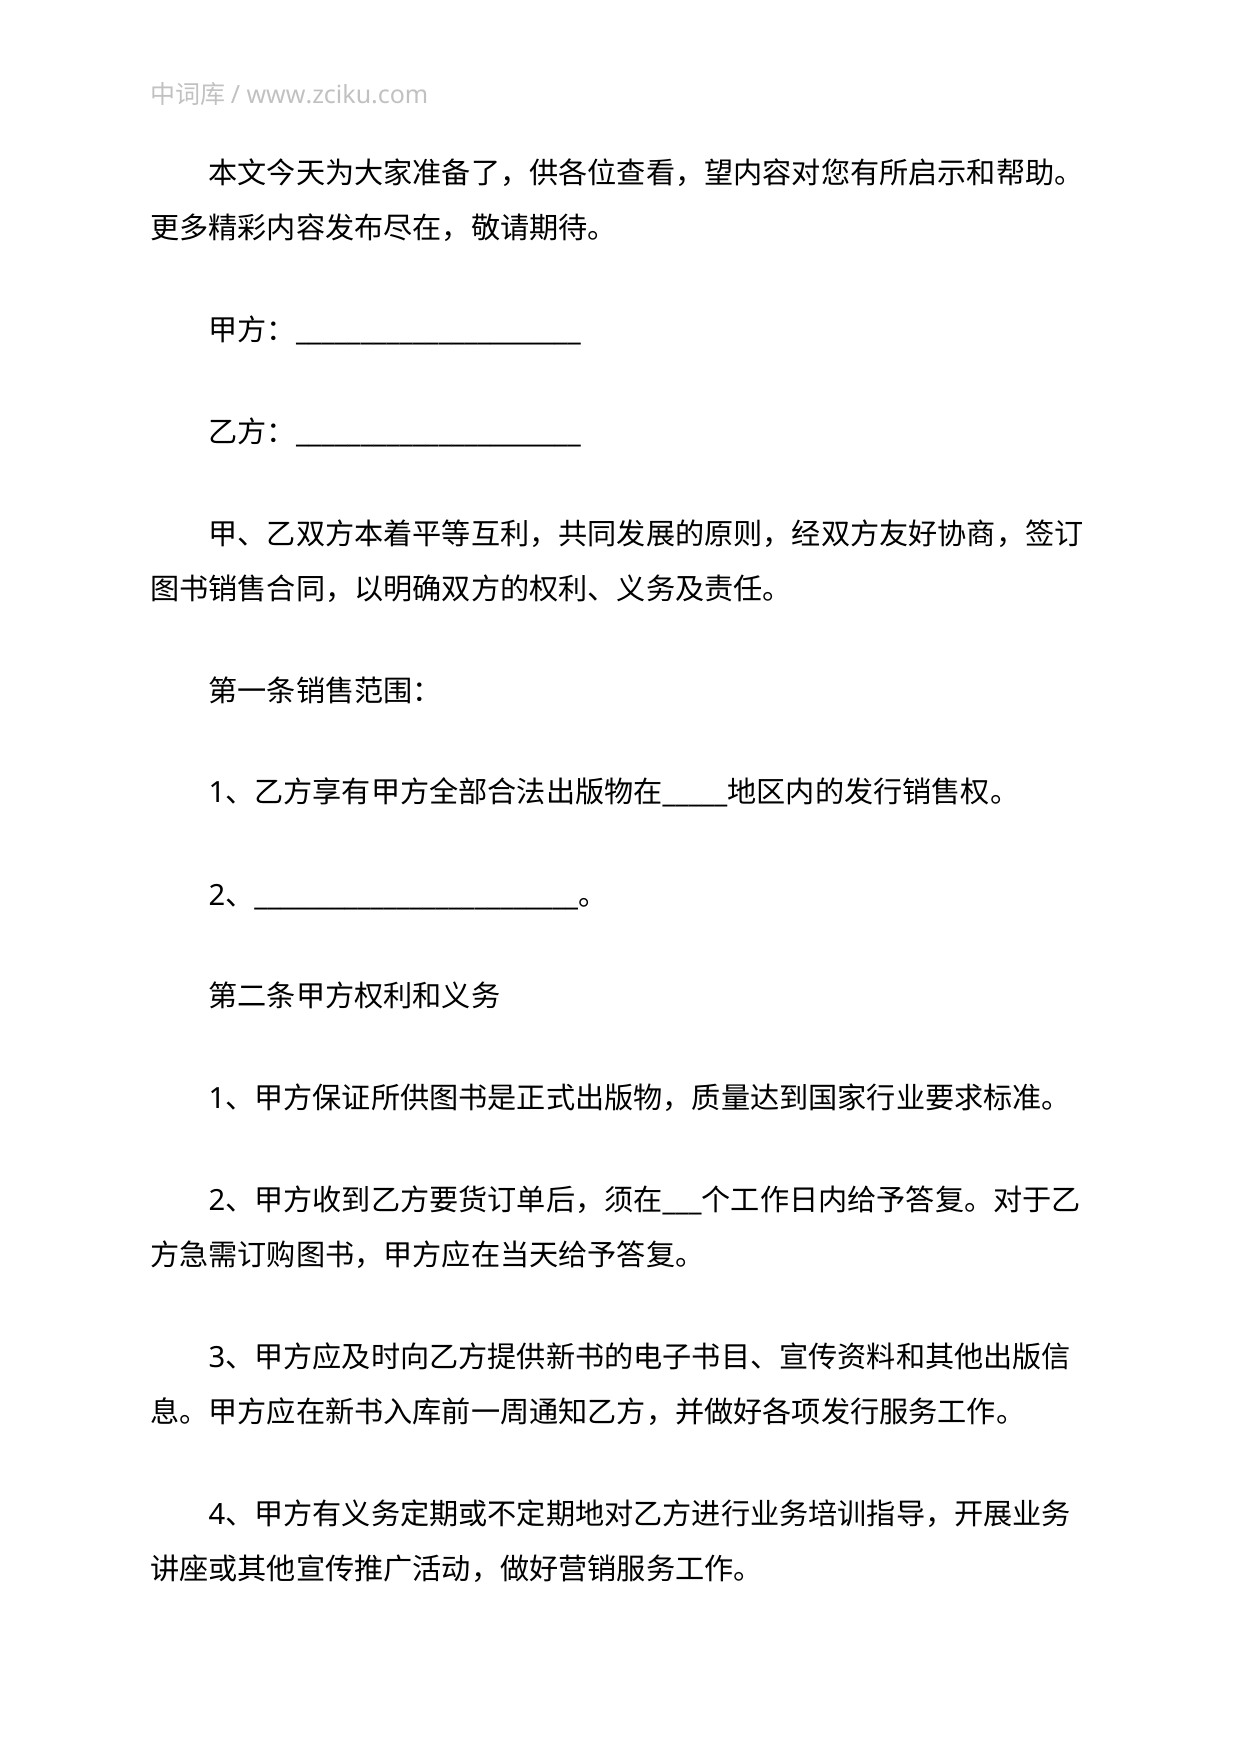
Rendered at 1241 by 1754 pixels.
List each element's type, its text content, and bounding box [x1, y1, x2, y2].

text 甲方：______________________ [150, 307, 1090, 349]
text 本文今天为大家准备了，供各位查看，望内容对您有所启示和帮助。更多精彩内容发布尽在，敬请期待。 [150, 150, 1090, 247]
text 乙方：______________________ [150, 409, 1090, 451]
text 2、_________________________。 [150, 871, 1090, 913]
text 2、甲方收到乙方要货订单后，须在___个工作日内给予答复。对于乙方急需订购图书，甲方应在当天给予答复。 [150, 1177, 1090, 1274]
text 1、甲方保证所供图书是正式出版物，质量达到国家行业要求标准。 [150, 1075, 1090, 1117]
text 1、乙方享有甲方全部合法出版物在_____地区内的发行销售权。 [150, 769, 1090, 811]
text 4、甲方有义务定期或不定期地对乙方进行业务培训指导，开展业务讲座或其他宣传推广活动，做好营销服务工作。 [150, 1490, 1090, 1588]
text 第二条甲方权利和义务 [150, 973, 1090, 1015]
text 3、甲方应及时向乙方提供新书的电子书目、宣传资料和其他出版信息。甲方应在新书入库前一周通知乙方，并做好各项发行服务工作。 [150, 1333, 1090, 1431]
text 甲、乙双方本着平等互利，共同发展的原则，经双方友好协商，签订图书销售合同，以明确双方的权利、义务及责任。 [150, 511, 1090, 608]
text 第一条销售范围： [150, 667, 1090, 709]
